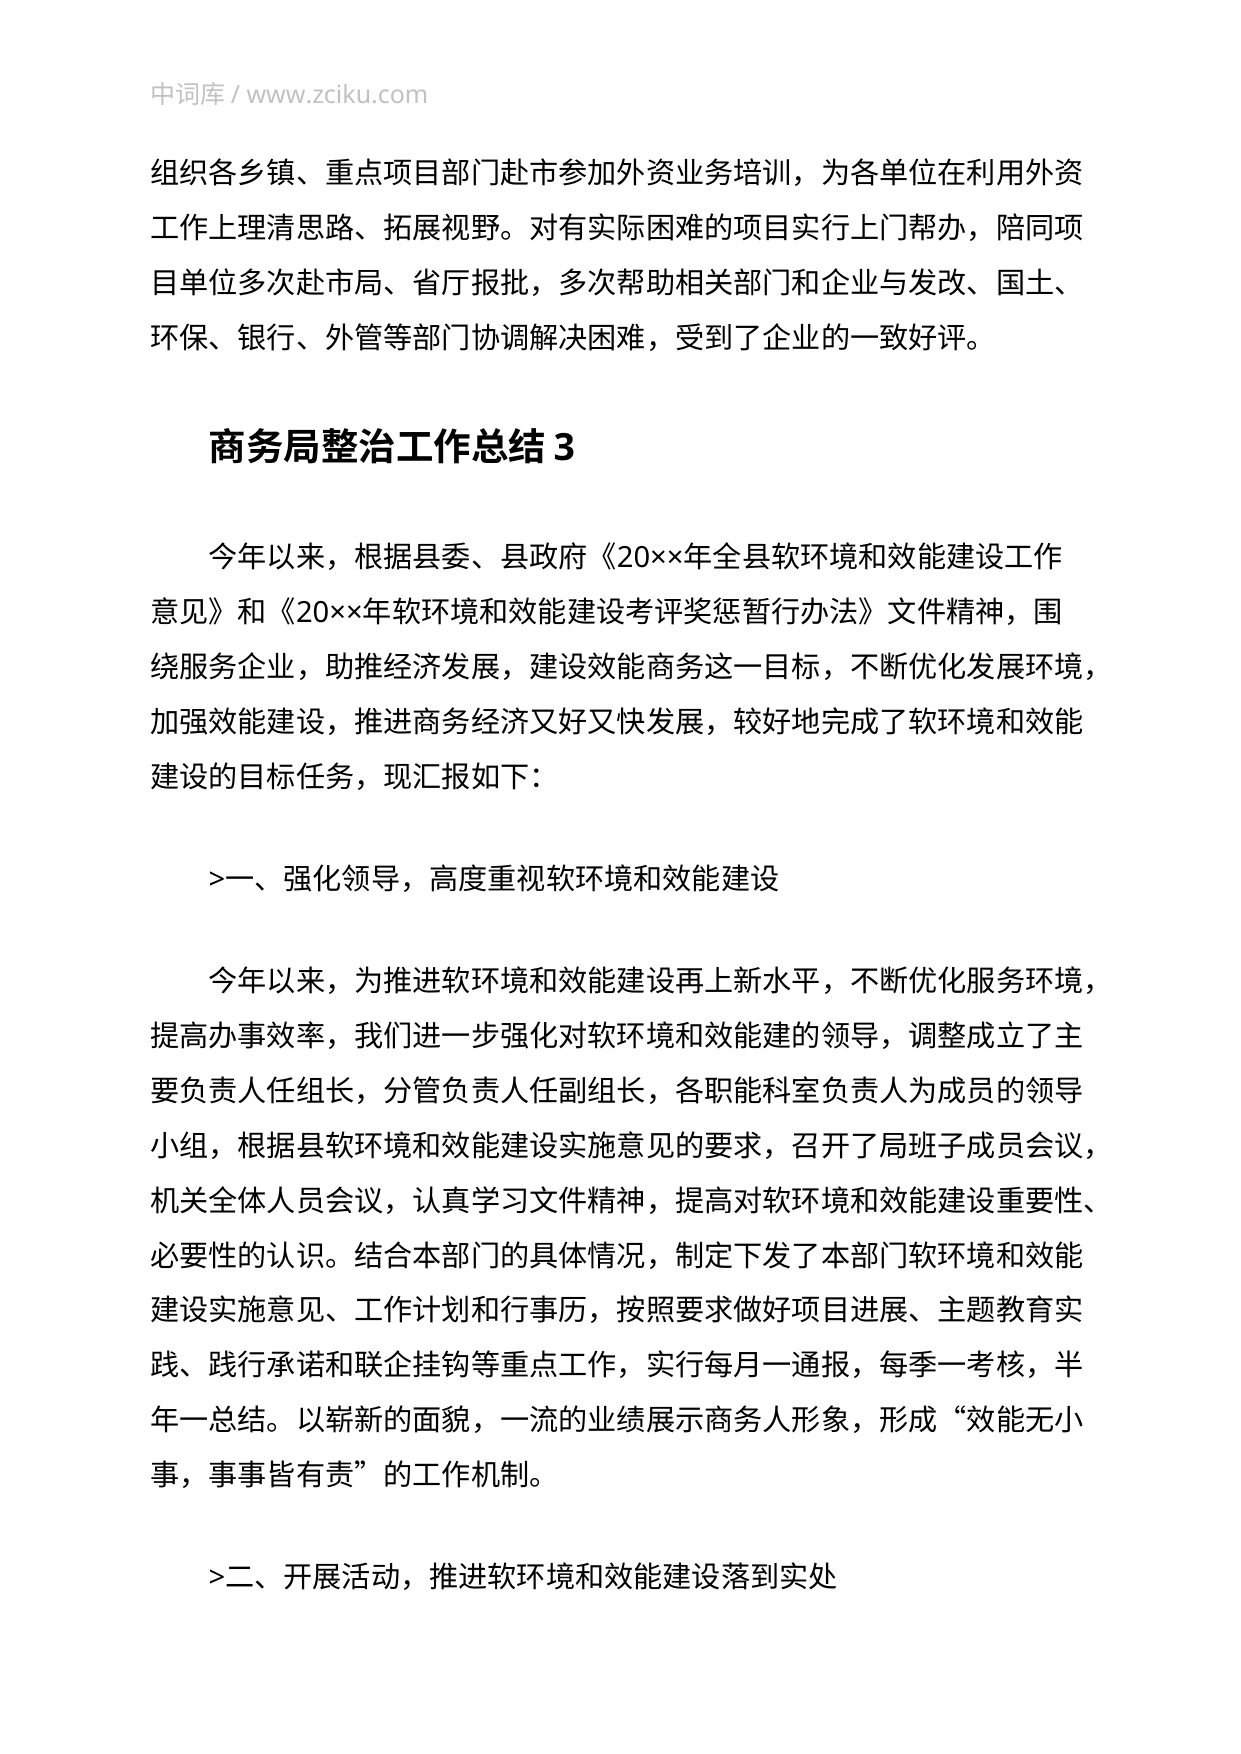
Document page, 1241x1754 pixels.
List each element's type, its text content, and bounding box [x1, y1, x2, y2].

text 今年以来，为推进软环境和效能建设再上新水平，不断优化服务环境，提高办事效率，我们进一步强化对软环境和效能建的领导，调整成立了主要负责人任组长，分管负责人任副组长，各职能科室负责人为成员的领导小组，根据县软环境和效能建设实施意见的要求，召开了局班子成员会议，机关全体人员会议，认真学习文件精神，提高对软环境和效能建设重要性、必要性的认识。结合本部门的具体情况，制定下发了本部门软环境和效能建设实施意见、工作计划和行事历，按照要求做好项目进展、主题教育实践、践行承诺和联企挂钩等重点工作，实行每月一通报，每季一考核，半年一总结。以崭新的面貌，一流的业绩展示商务人形象，形成“效能无小事，事事皆有责”的工作机制。 [150, 958, 1090, 1494]
text 商务局整治工作总结3 [150, 416, 1090, 471]
text >二、开展活动，推进软环境和效能建设落到实处 [150, 1553, 1090, 1596]
text 今年以来，根据县委、县政府《20××年全县软环境和效能建设工作意见》和《20××年软环境和效能建设考评奖惩暂行办法》文件精神，围绕服务企业，助推经济发展，建设效能商务这一目标，不断优化发展环境，加强效能建设，推进商务经济又好又快发展，较好地完成了软环境和效能建设的目标任务，现汇报如下： [150, 534, 1090, 796]
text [150, 150, 1090, 357]
text >一、强化领导，高度重视软环境和效能建设 [150, 856, 1090, 898]
